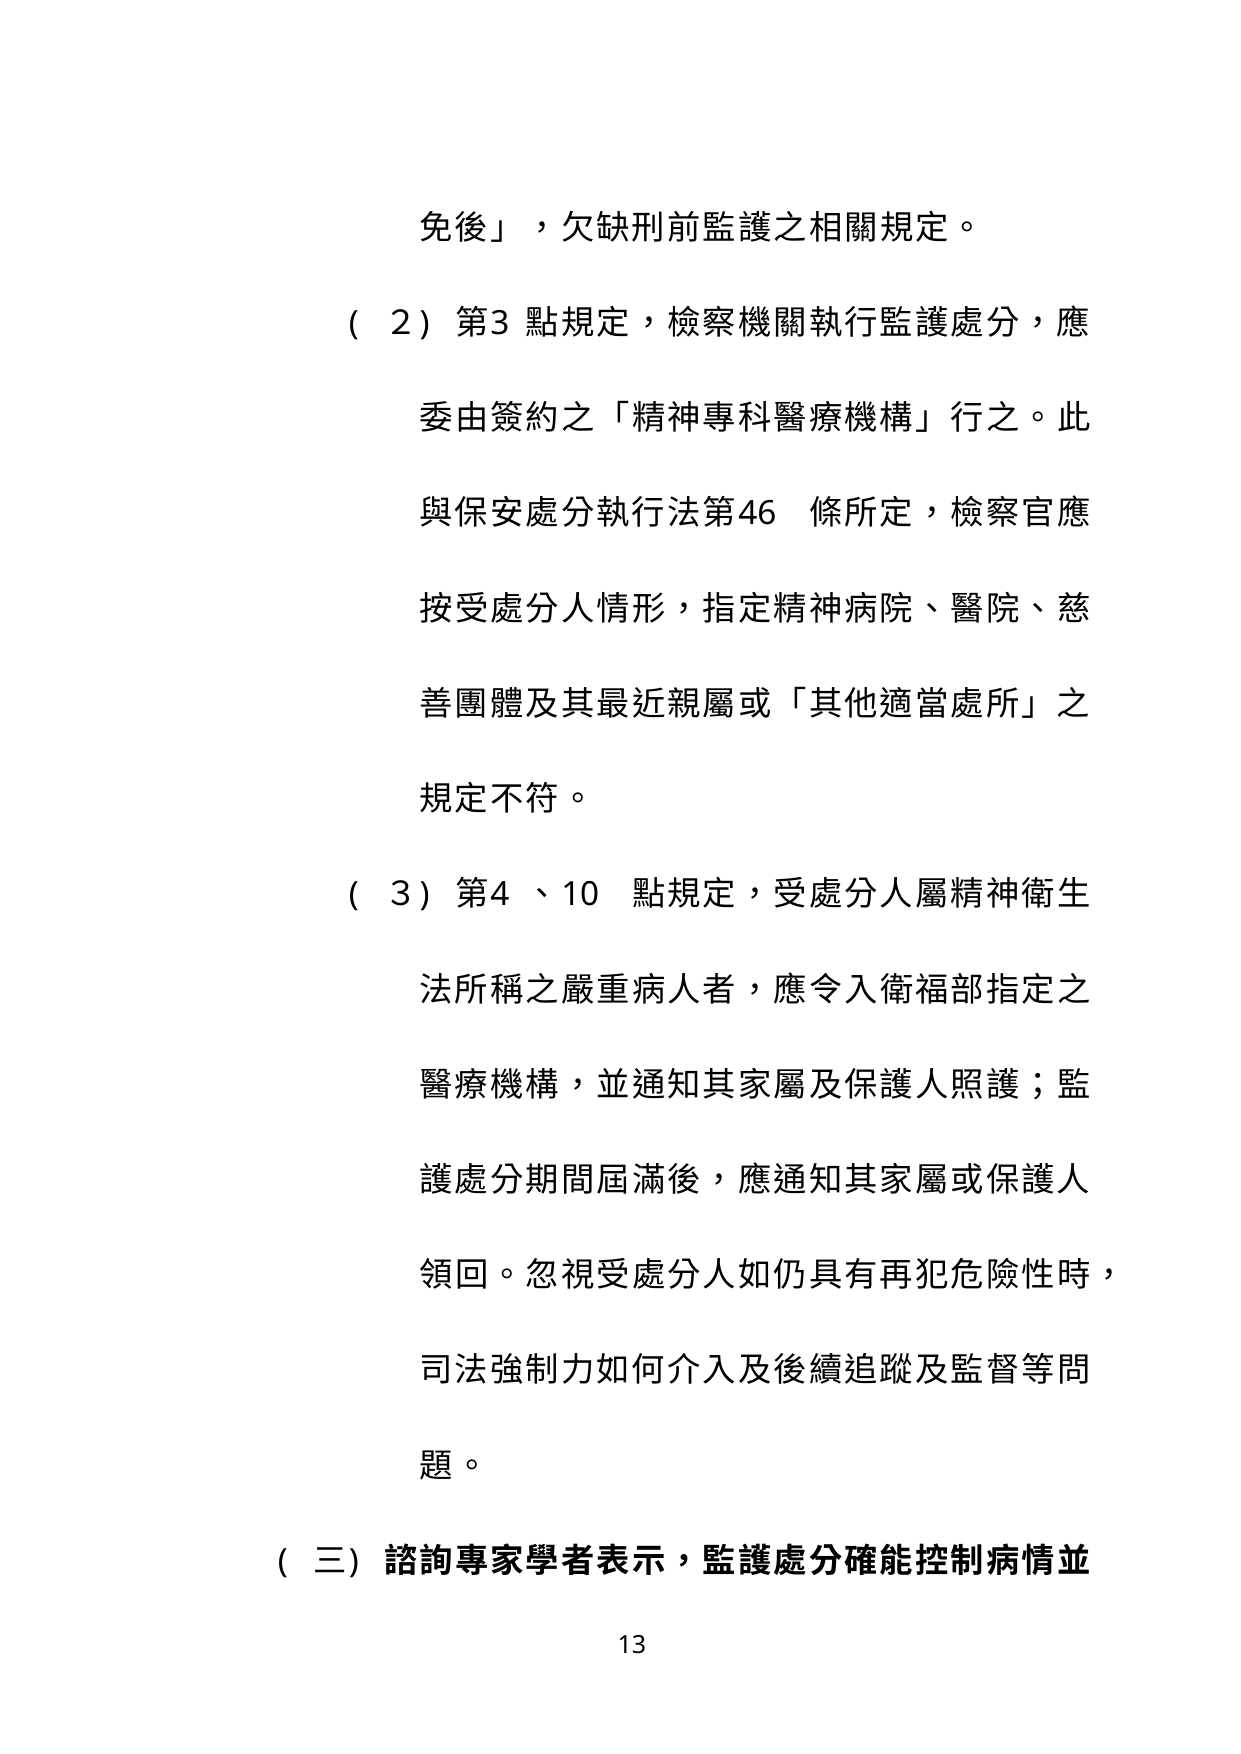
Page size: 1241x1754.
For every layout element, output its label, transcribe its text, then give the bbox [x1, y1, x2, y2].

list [244, 1510, 1092, 1605]
list 第4、10點規定，受處分人屬精神衛生法所稱之嚴重病人者，應令入衛福部指定之醫療機構，並通知其家屬及保護人照護；監護處分期間屆滿後，應通知其家屬或保護人領回。忽視受處分人如仍具有再犯危險性時，司法強制力如何介入及後續追蹤及監督等問題。 [317, 844, 1092, 1510]
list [317, 177, 1092, 272]
list 第3點規定，檢察機關執行監護處分，應委由簽約之「精神專科醫療機構」行之。此與保安處分執行法第46條所定，檢察官應按受處分人情形，指定精神病院、醫院、慈善團體及其最近親屬或「其他適當處所」之規定不符。 [317, 272, 1092, 844]
